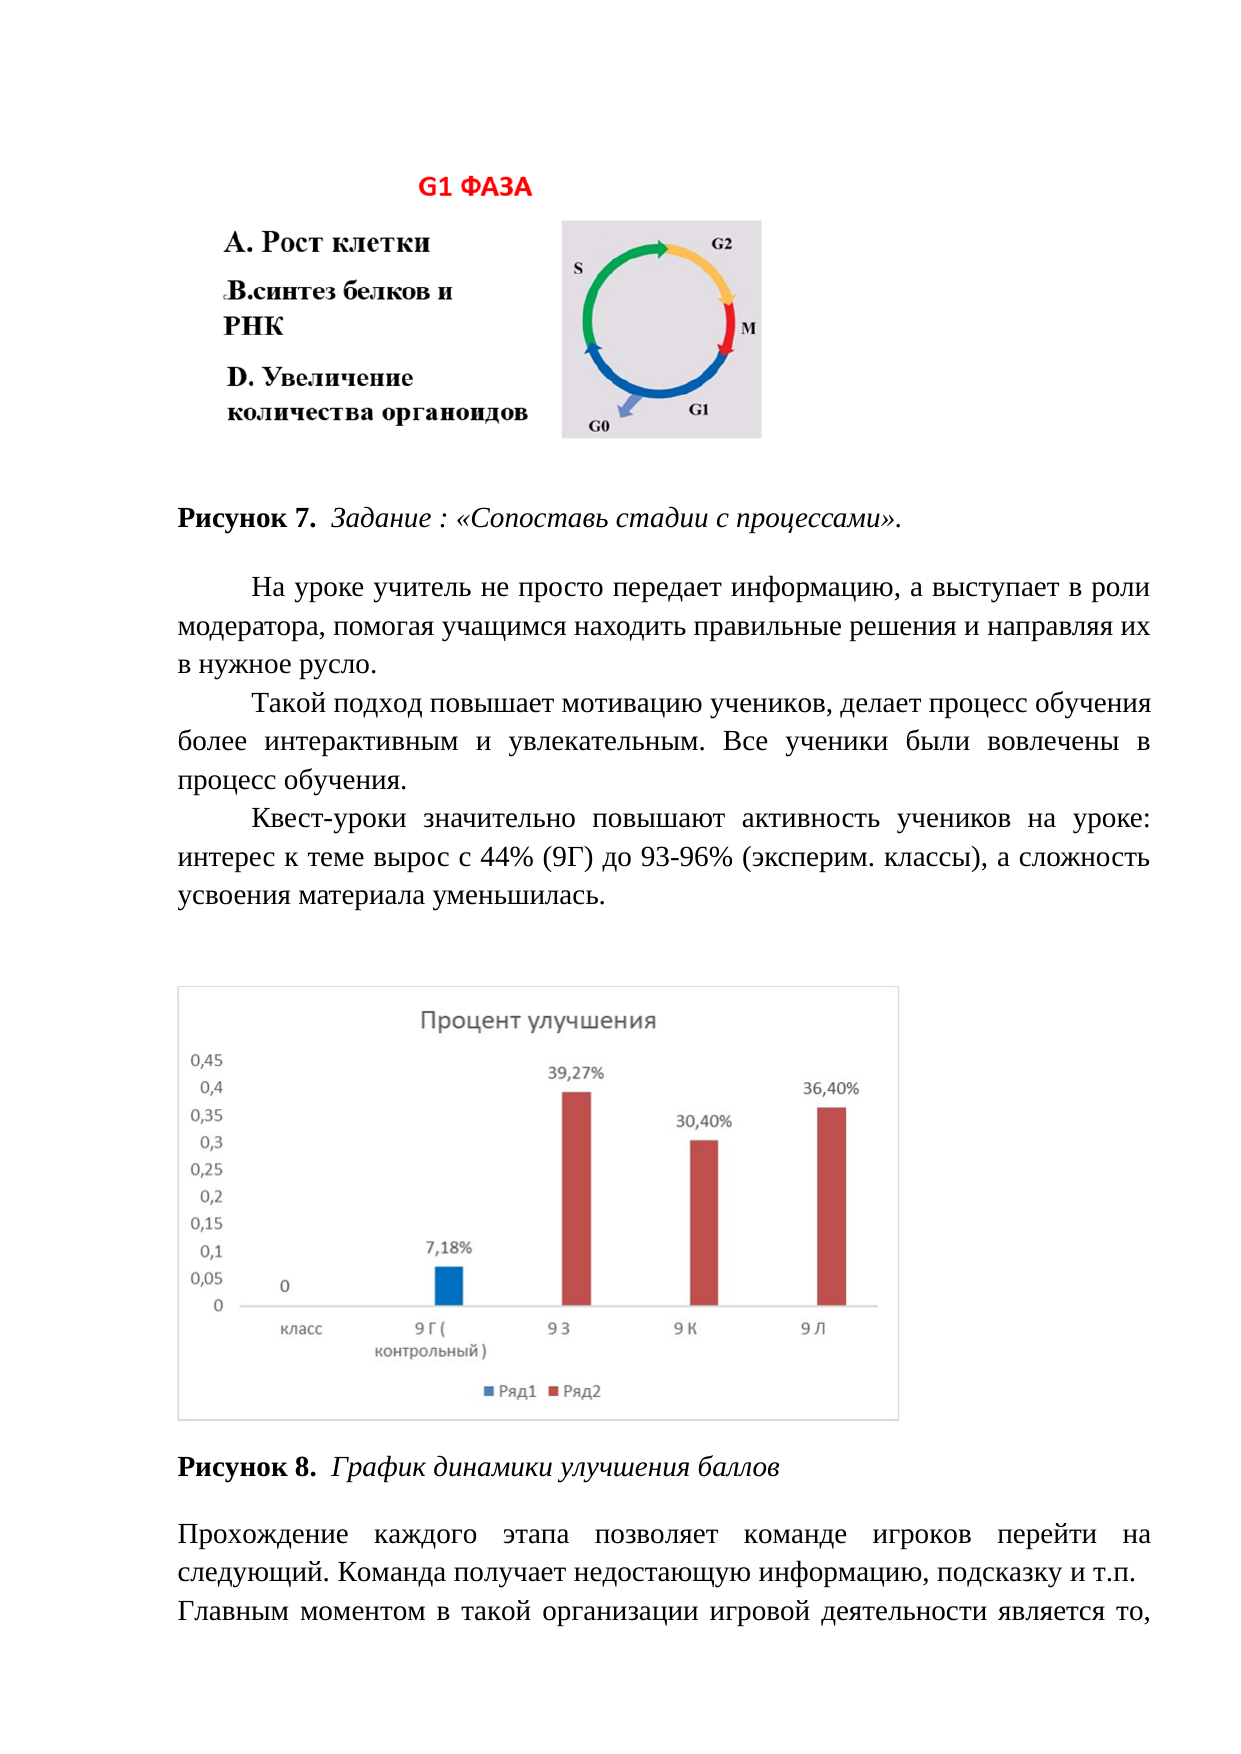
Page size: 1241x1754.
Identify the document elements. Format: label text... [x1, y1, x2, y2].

text На уроке учитель не просто передает информацию, а выступает в роли модератора, помогая учащимся находить правильные решения и направляя их в нужное русло. [177, 569, 1152, 680]
picture [177, 986, 900, 1421]
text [177, 1549, 1152, 1627]
text Рисунок 8. График динамики улучшения баллов [177, 1449, 1152, 1482]
text Такой подход повышает мотивацию учеников, делает процесс обучения более интерактивным и увлекательным. Все ученики были вовлечены в процесс обучения. [177, 685, 1152, 795]
text Квест-уроки значительно повышают активность учеников на уроке: интерес к теме вырос с 44% (9Г) до 93-96% (эксперим. классы), а сложность усвоения материала уменьшилась. [177, 800, 1152, 911]
picture [177, 153, 793, 500]
text Рисунок 7. Задание : «Сопоставь стадии с процессами». [177, 500, 1152, 533]
